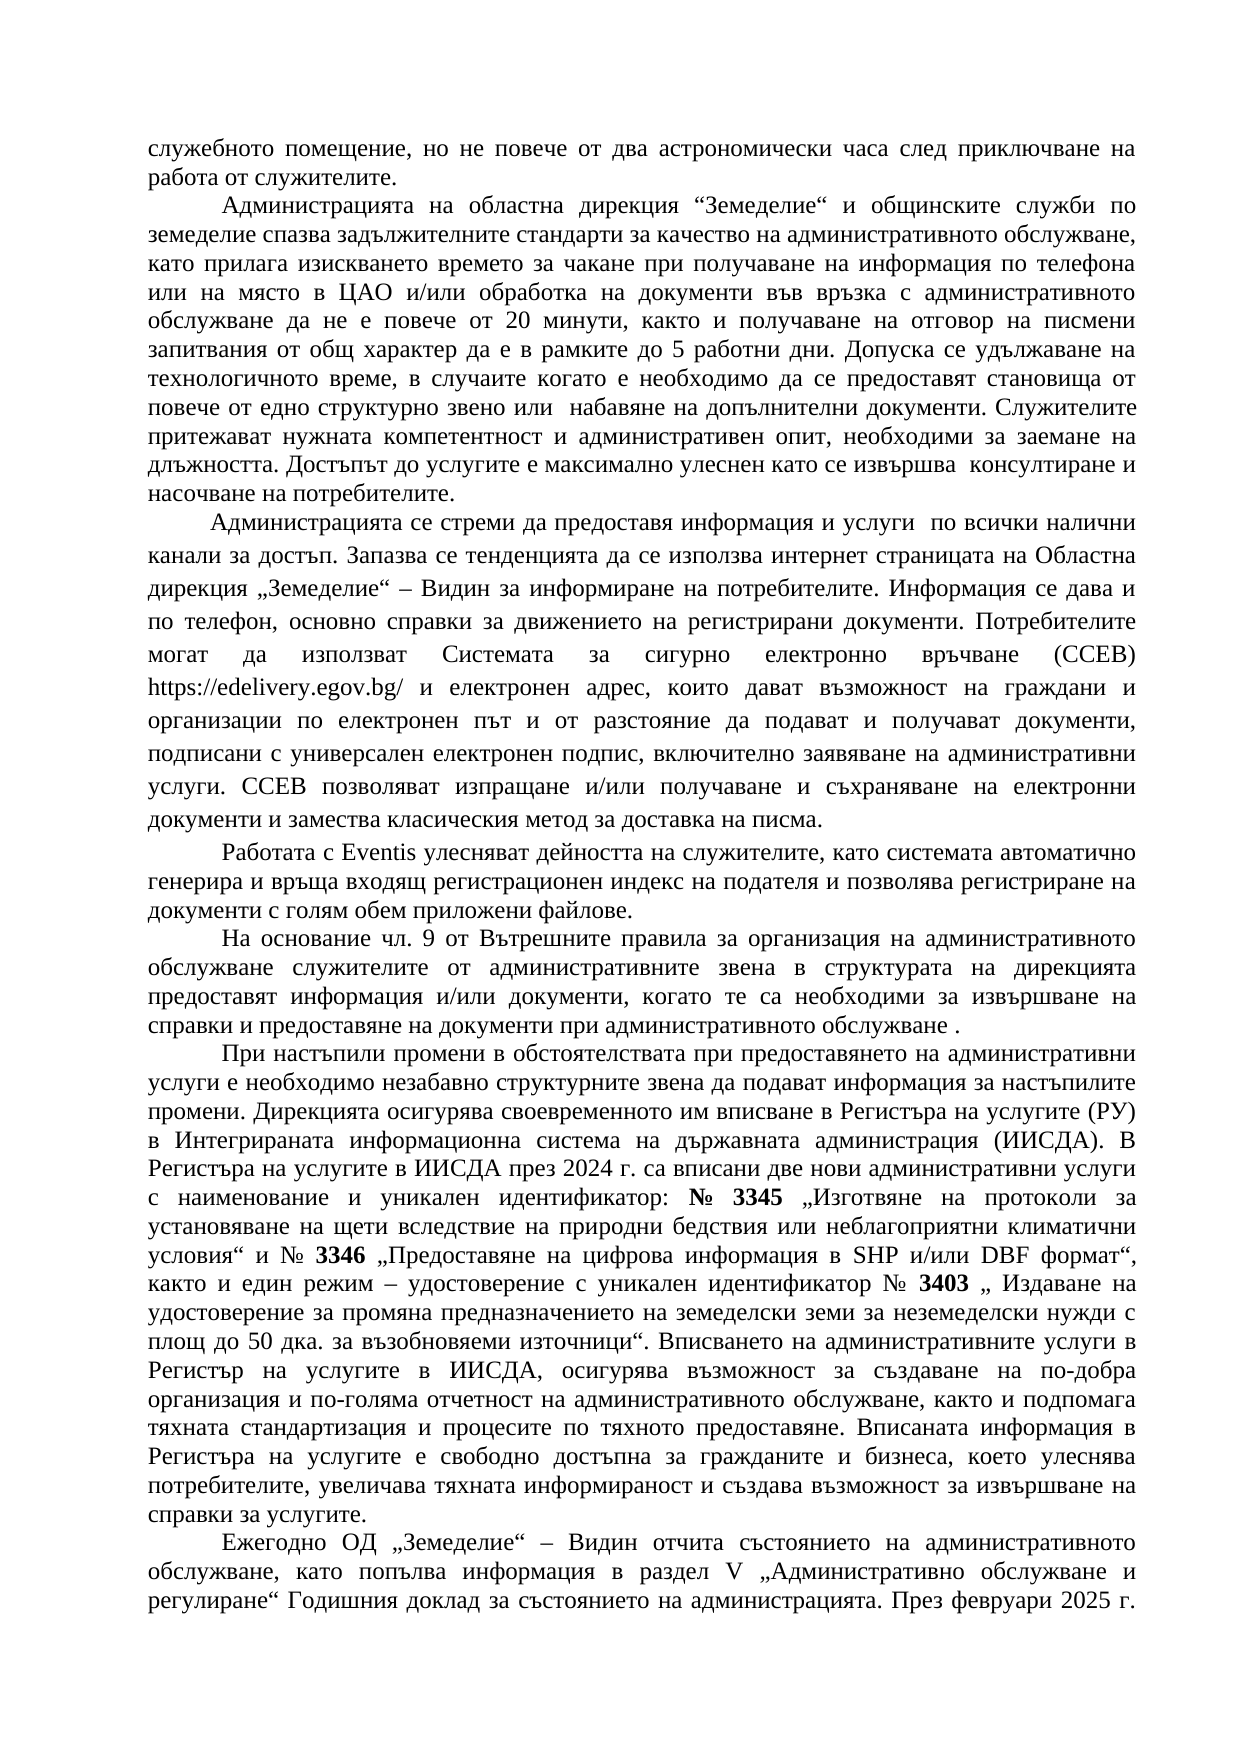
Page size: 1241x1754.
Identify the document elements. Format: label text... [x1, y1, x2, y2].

text На основание чл. 9 от Вътрешните правила за организация на административното обслужване служителите от административните звена в структурата на дирекцията предоставят информация и/или документи, когато те са необходими за извършване на справки и предоставяне на документи при административното обслужване . [148, 923, 1137, 1038]
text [148, 1527, 1137, 1614]
text При настъпили промени в обстоятелствата при предоставянето на административни услуги е необходимо незабавно структурните звена да подават информация за настъпилите промени. Дирекцията осигурява своевременното им вписване в Регистъра на услугите (РУ) в Интегрираната информационна система на държавната администрация (ИИСДА). В Регистъра на услугите в ИИСДА през 2024 г. са вписани две нови административни услуги с наименование и уникален идентификатор: № 3345 „Изготвяне на протоколи за установяване на щети вследствие на природни бедствия или неблагоприятни климатични условия“ и № 3346 „Предоставяне на цифрова информация в SHP и/или DBF формат“, както и един режим – удостоверение с уникален идентификатор № 3403 „ Издаване на удостоверение за промяна предназначението на земеделски земи за неземеделски нужди с площ до 50 дка. за възобновяеми източници“. Вписването на административните услуги в Регистър на услугите в ИИСДА, осигурява възможност за създаване на по-добра организация и по-голяма отчетност на административното обслужване, както и подпомага тяхната стандартизация и процесите по тяхното предоставяне. Вписаната информация в Регистъра на услугите е свободно достъпна за гражданите и бизнеса, което улеснява потребителите, увеличава тяхната информираност и създава възможност за извършване на справки за услугите. [148, 1038, 1137, 1527]
text Администрацията на областна дирекция “Земеделие“ и общинските служби по земеделие спазва задължителните стандарти за качество на административното обслужване, като прилага изискването времето за чакане при получаване на информация по телефона или на място в ЦАО и/или обработка на документи във връзка с административното обслужване да не е повече от 20 минути, както и получаване на отговор на писмени запитвания от общ характер да е в рамките до 5 работни дни. Допуска се удължаване на технологичното време, в случаите когато е необходимо да се предоставят становища от повече от едно структурно звено или набавяне на допълнителни документи. Служителите притежават нужната компетентност и административен опит, необходими за заемане на длъжността. Достъпът до услугите е максимално улеснен като се извършва консултиране и насочване на потребителите. [148, 190, 1137, 507]
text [148, 133, 1137, 190]
text Работата с Eventis улесняват дейността на служителите, като системата автоматично генерира и връща входящ регистрационен индекс на подателя и позволява регистриране на документи с голям обем приложени файлове. [148, 837, 1137, 923]
text Администрацията се стреми да предоставя информация и услуги по всички налични канали за достъп. Запазва се тенденцията да се използва интернет страницата на Областна дирекция „Земеделие“ – Видин за информиране на потребителите. Информация се дава и по телефон, основно справки за движението на регистрирани документи. Потребителите могат да използват Системата за сигурно електронно връчване (ССЕВ) https://edelivery.egov.bg/ и електронен адрес, които дават възможност на граждани и организации по електронен път и от разстояние да подават и получават документи, подписани с универсален електронен подпис, включително заявяване на административни услуги. ССЕВ позволяват изпращане и/или получаване и съхраняване на електронни документи и замества класическия метод за доставка на писма. [148, 507, 1137, 833]
